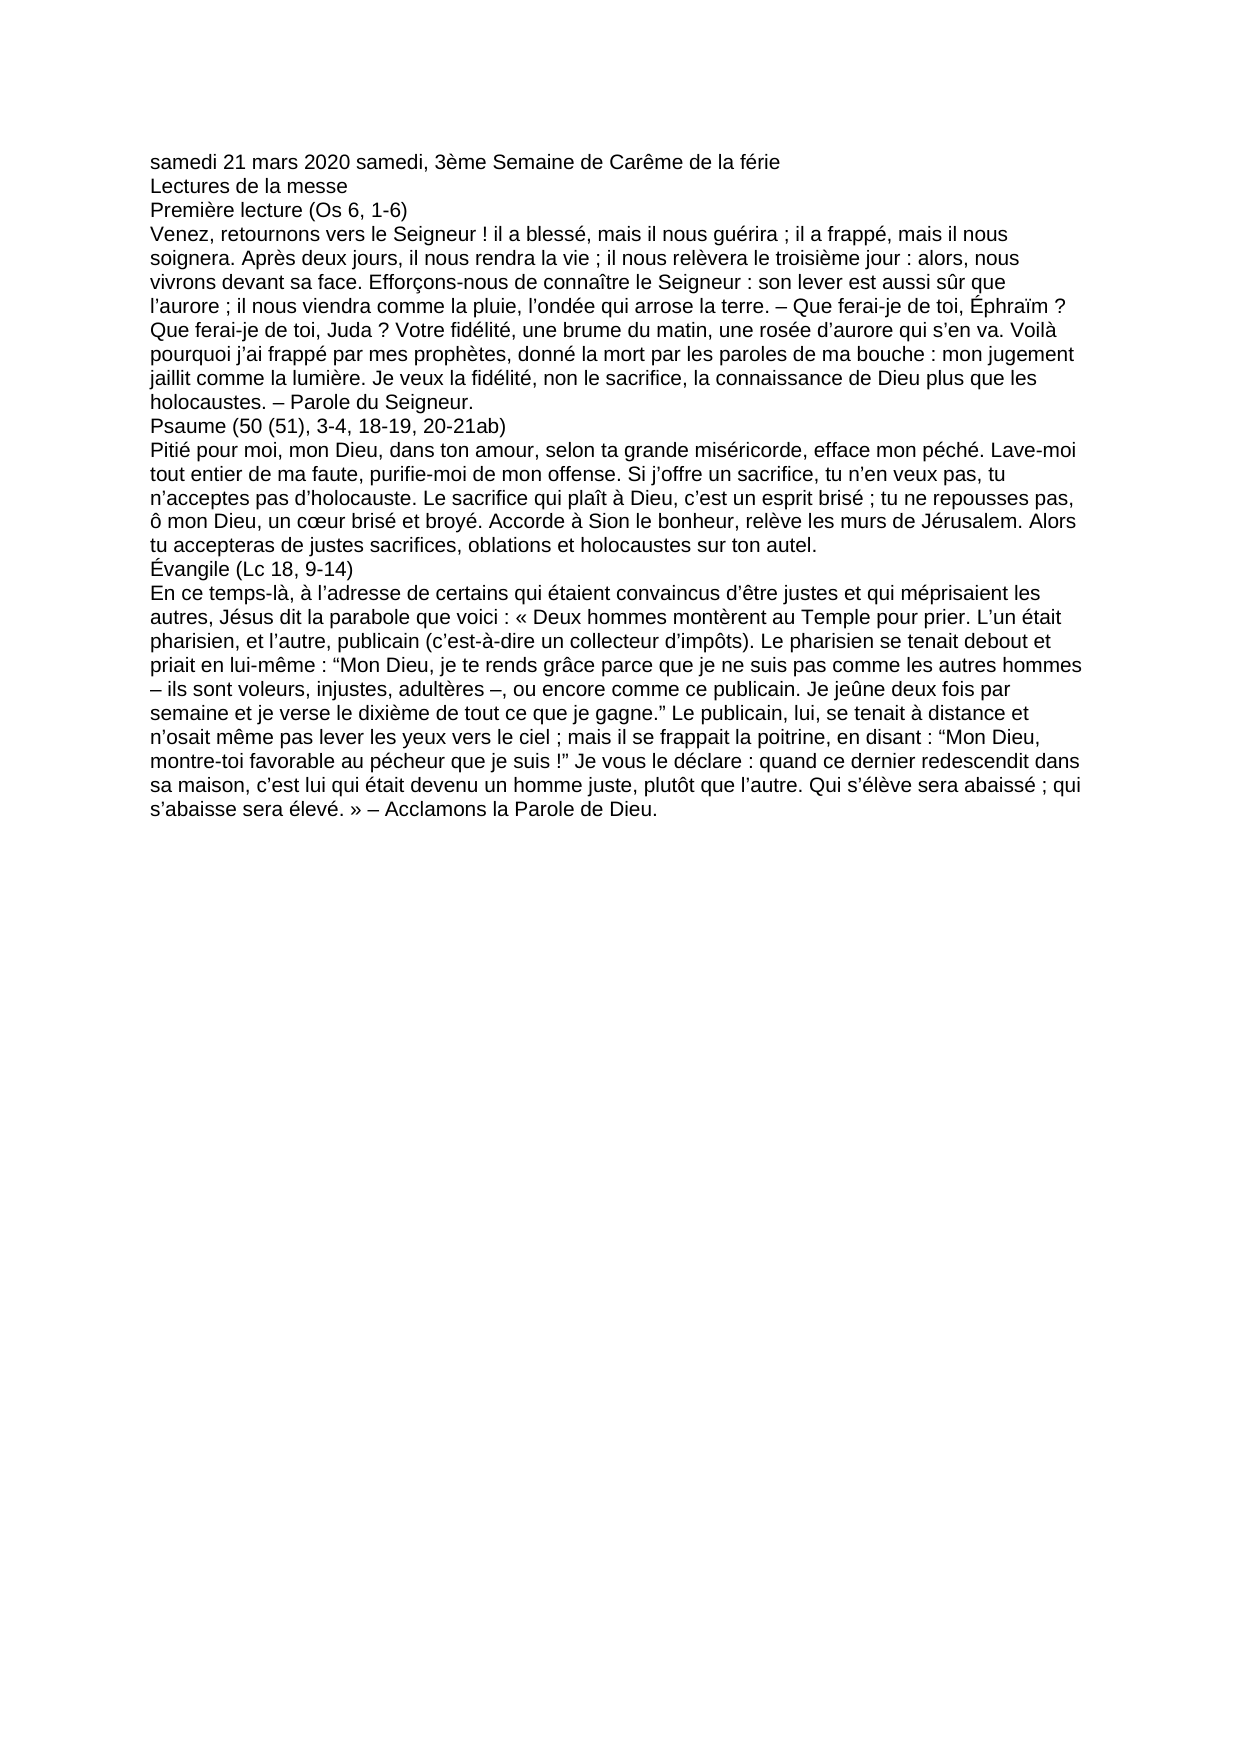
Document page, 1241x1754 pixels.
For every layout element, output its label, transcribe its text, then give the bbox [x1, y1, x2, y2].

text Venez, retournons vers le Seigneur ! il a blessé, mais il nous guérira ; il a frappé, mais il nous soignera. Après deux jours, il nous rendra la vie ; il nous relèvera le troisième jour : alors, nous vivrons devant sa face. Efforçons-nous de connaître le Seigneur : son lever est aussi sûr que l’aurore ; il nous viendra comme la pluie, l’ondée qui arrose la terre. – Que ferai-je de toi, Éphraïm ? Que ferai-je de toi, Juda ? Votre fidélité, une brume du matin, une rosée d’aurore qui s’en va. Voilà pourquoi j’ai frappé par mes prophètes, donné la mort par les paroles de ma bouche : mon jugement jaillit comme la lumière. Je veux la fidélité, non le sacrifice, la connaissance de Dieu plus que les holocaustes. – Parole du Seigneur. [150, 222, 1090, 413]
text En ce temps-là, à l’adresse de certains qui étaient convaincus d’être justes et qui méprisaient les autres, Jésus dit la parabole que voici : « Deux hommes montèrent au Temple pour prier. L’un était pharisien, et l’autre, publicain (c’est-à-dire un collecteur d’impôts). Le pharisien se tenait debout et priait en lui-même : “Mon Dieu, je te rends grâce parce que je ne suis pas comme les autres hommes – ils sont voleurs, injustes, adultères –, ou encore comme ce publicain. Je jeûne deux fois par semaine et je verse le dixième de tout ce que je gagne.” Le publicain, lui, se tenait à distance et n’osait même pas lever les yeux vers le ciel ; mais il se frappait la poitrine, en disant : “Mon Dieu, montre-toi favorable au pécheur que je suis !” Je vous le déclare : quand ce dernier redescendit dans sa maison, c’est lui qui était devenu un homme juste, plutôt que l’autre. Qui s’élève sera abaissé ; qui s’abaisse sera élevé. » – Acclamons la Parole de Dieu. [150, 581, 1090, 821]
text Pitié pour moi, mon Dieu, dans ton amour, selon ta grande miséricorde, efface mon péché. Lave-moi tout entier de ma faute, purifie-moi de mon offense. Si j’offre un sacrifice, tu n’en veux pas, tu n’acceptes pas d’holocauste. Le sacrifice qui plaît à Dieu, c’est un esprit brisé ; tu ne repousses pas, ô mon Dieu, un cœur brisé et broyé. Accorde à Sion le bonheur, relève les murs de Jérusalem. Alors tu accepteras de justes sacrifices, oblations et holocaustes sur ton autel. [150, 437, 1090, 557]
